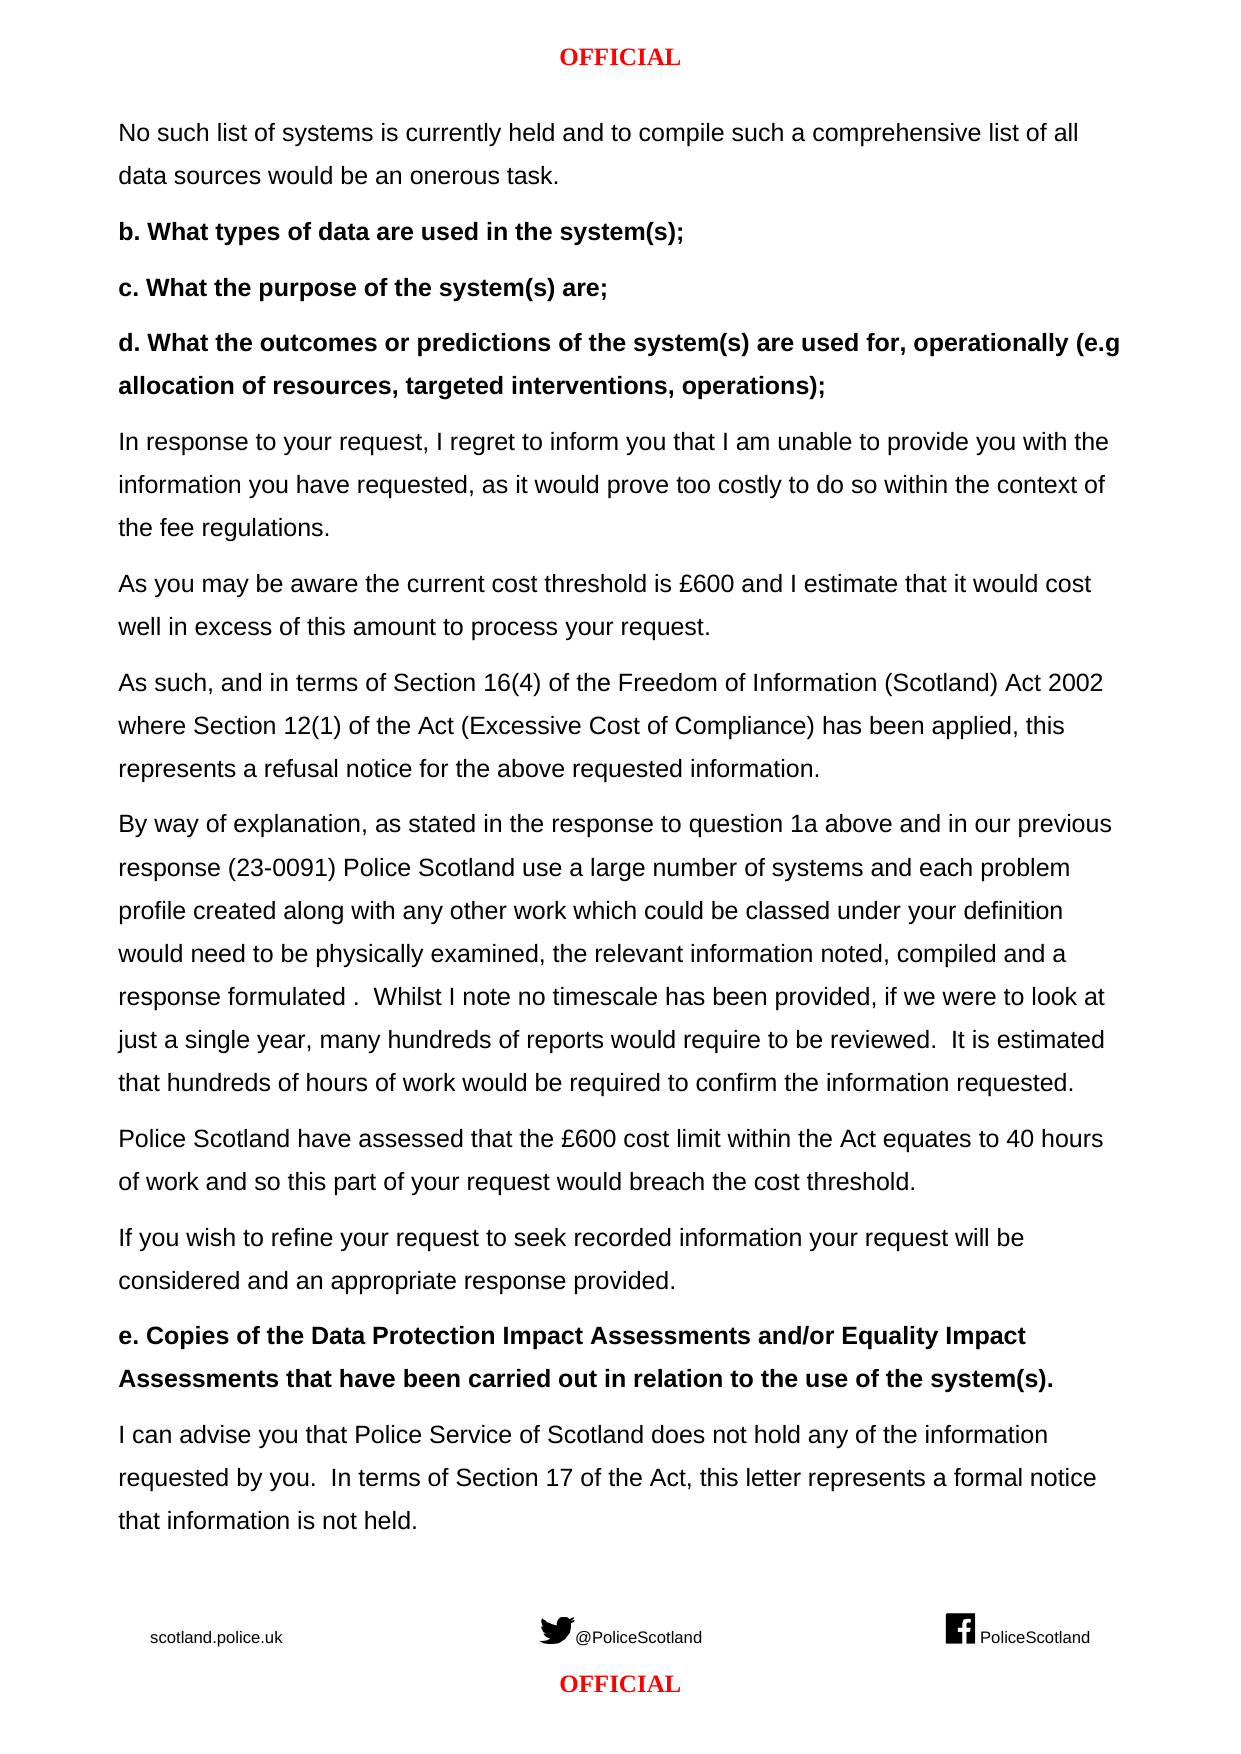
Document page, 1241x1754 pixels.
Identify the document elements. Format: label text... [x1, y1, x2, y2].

picture [945, 1613, 976, 1644]
text I can advise you that Police Service of Scotland does not hold any of the information requested by you. In terms of Section 17 of the Act, this letter represents a formal notice that information is not held. [118, 1420, 1122, 1535]
text As such, and in terms of Section 16(4) of the Freedom of Information (Scotland) Act 2002 where Section 12(1) of the Act (Excessive Cost of Compliance) has been applied, this represents a refusal notice for the above requested information. [118, 667, 1122, 782]
text By way of explanation, as stated in the response to question 1a above and in our previous response (23-0091) Police Scotland use a large number of systems and each problem profile created along with any other work which could be classed under your definition would need to be physically examined, the relevant information noted, compiled and a response formulated . Whilst I note no timescale has been provided, if we were to look at just a single year, many hundreds of reports would require to be reviewed. It is estimated that hundreds of hours of work would be required to confirm the information requested. [118, 809, 1122, 1097]
subtitle b. What types of data are used in the system(s); [118, 217, 1122, 246]
picture [538, 1617, 575, 1644]
subtitle d. What the outcomes or predictions of the system(s) are used for, operationally (e.g allocation of resources, targeted interventions, operations); [118, 328, 1122, 400]
subtitle e. Copies of the Data Protection Impact Assessments and/or Equality Impact Assessments that have been carried out in relation to the use of the system(s). [118, 1321, 1122, 1393]
text In response to your request, I regret to inform you that I am unable to provide you with the information you have requested, as it would prove too costly to do so within the context of the fee regulations. [118, 427, 1122, 542]
text If you wish to refine your request to seek recorded information your request will be considered and an appropriate response provided. [118, 1222, 1122, 1294]
text As you may be aware the current cost threshold is £600 and I estimate that it would cost well in excess of this amount to process your request. [118, 569, 1122, 641]
text Police Scotland have assessed that the £600 cost limit within the Act equates to 40 hours of work and so this part of your request would breach the cost threshold. [118, 1124, 1122, 1196]
subtitle c. What the purpose of the system(s) are; [118, 272, 1122, 301]
